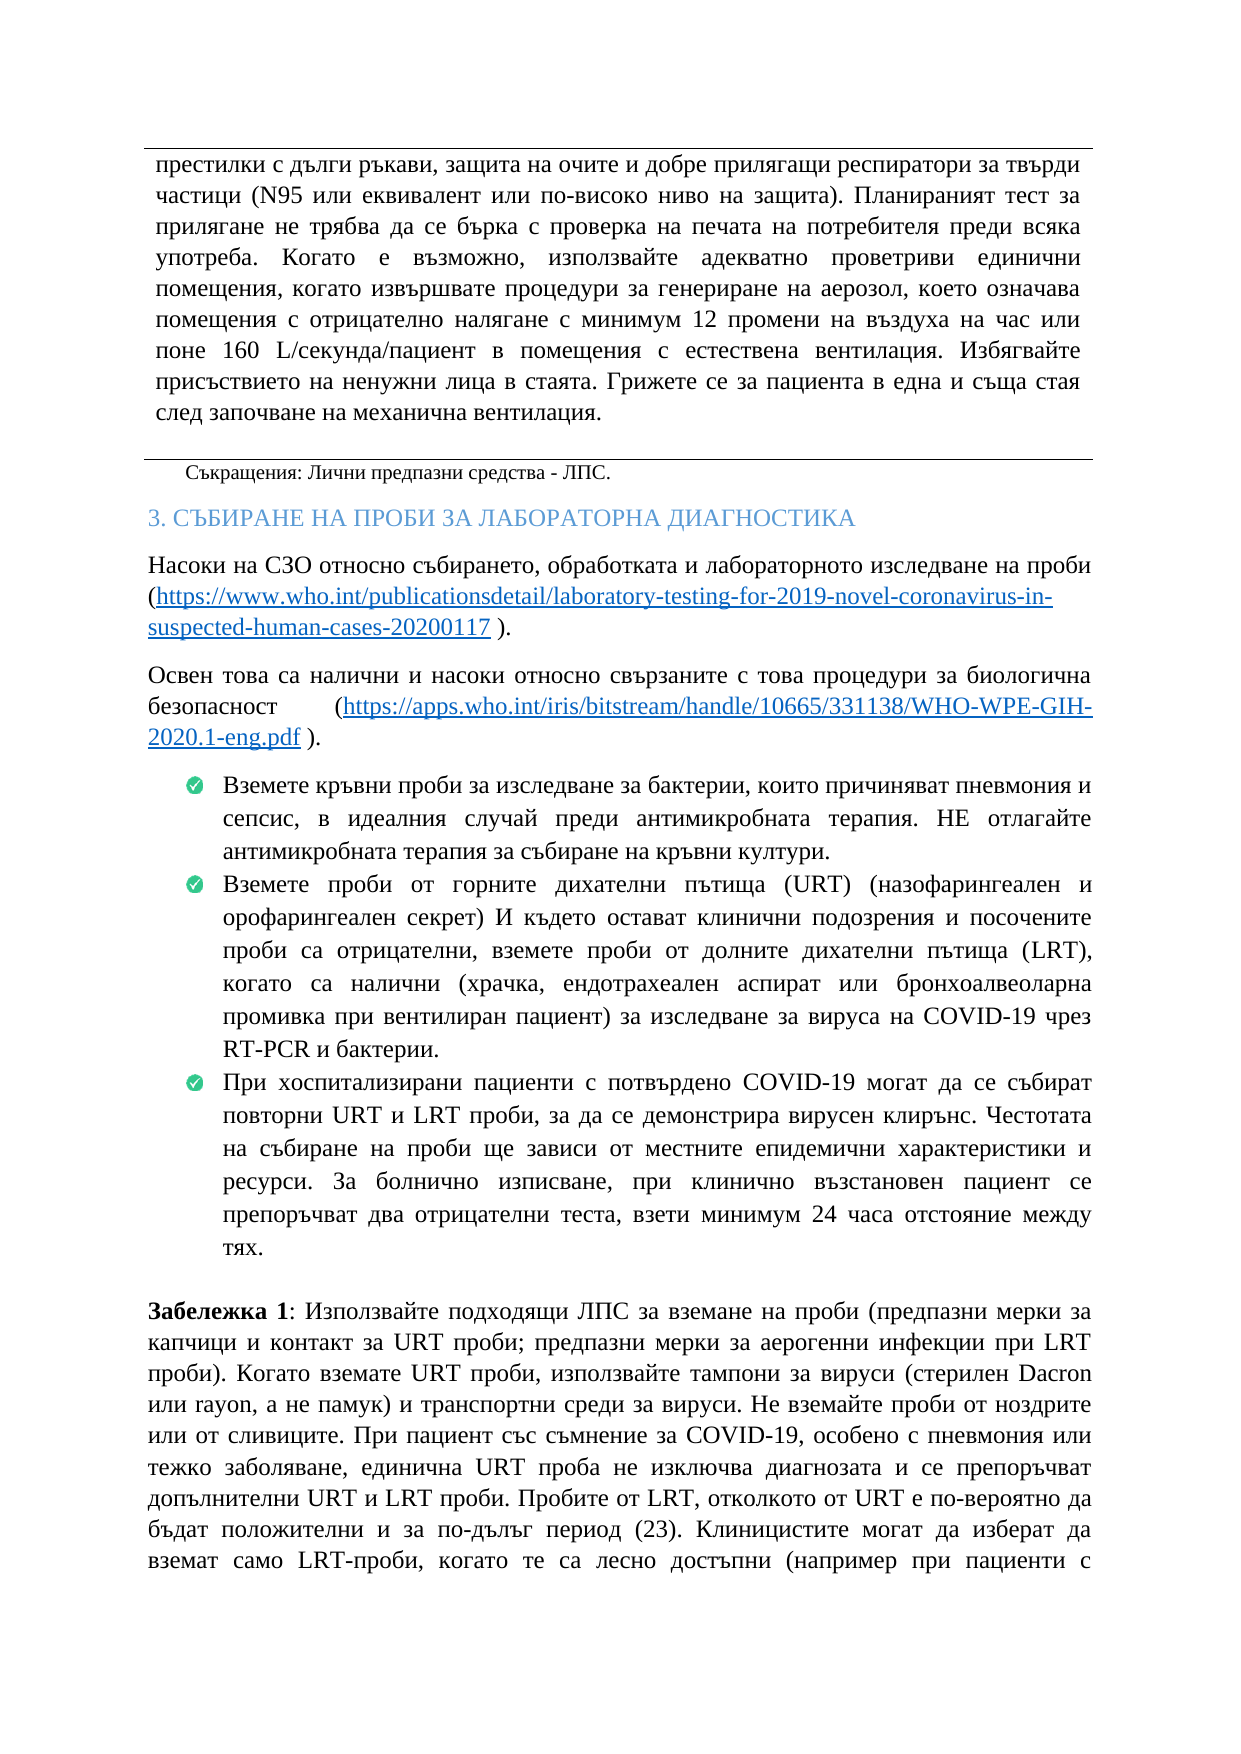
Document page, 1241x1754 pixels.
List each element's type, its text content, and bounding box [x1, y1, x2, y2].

text Насоки на СЗО относно събирането, обработката и лабораторното изследване на проби (https://www.who.int/publicationsdetail/laboratory-testing-for-2019-novel-coronavirus-in-suspected-human-cases-20200117 ). [148, 550, 1093, 641]
picture [186, 1074, 203, 1091]
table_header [144, 149, 1093, 459]
text 3. СЪБИРАНЕ НА ПРОБИ ЗА ЛАБОРАТОРНА ДИАГНОСТИКА [148, 503, 1093, 531]
text Освен това са налични и насоки относно свързаните с това процедури за биологична безопасност (https://apps.who.int/iris/bitstream/handle/10665/331138/WHO-WPE-GIH-2020.1-eng.pdf ). [148, 660, 1093, 751]
list При хоспитализирани пациенти с потвърдено COVID-19 могат да се събират повторни URT и LRT проби, за да се демонстрира вирусен клирънс. Честотата на събиране на проби ще зависи от местните епидемични характеристики и ресурси. За болнично изписване, при клинично възстановен пациент се препоръчват два отрицателни теста, взети минимум 24 часа отстояние между тях. [185, 1067, 1093, 1261]
picture [186, 875, 203, 893]
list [148, 1296, 1093, 1573]
list Вземете проби от горните дихателни пътища (URT) (назофарингеален и орофарингеален секрет) И където остават клинични подозрения и посочените проби са отрицателни, вземете проби от долните дихателни пътища (LRT), когато са налични (храчка, ендотрахеален аспират или бронхоалвеоларна промивка при вентилиран пациент) за изследване за вируса на COVID-19 чрез RT-PCR и бактерии. [185, 869, 1093, 1063]
text Съкращения: Лични предпазни средства - ЛПС. [148, 460, 1093, 484]
picture [186, 776, 203, 794]
list Вземете кръвни проби за изследване за бактерии, които причиняват пневмония и сепсис, в идеалния случай преди антимикробната терапия. НЕ отлагайте антимикробната терапия за събиране на кръвни култури. [185, 770, 1093, 865]
